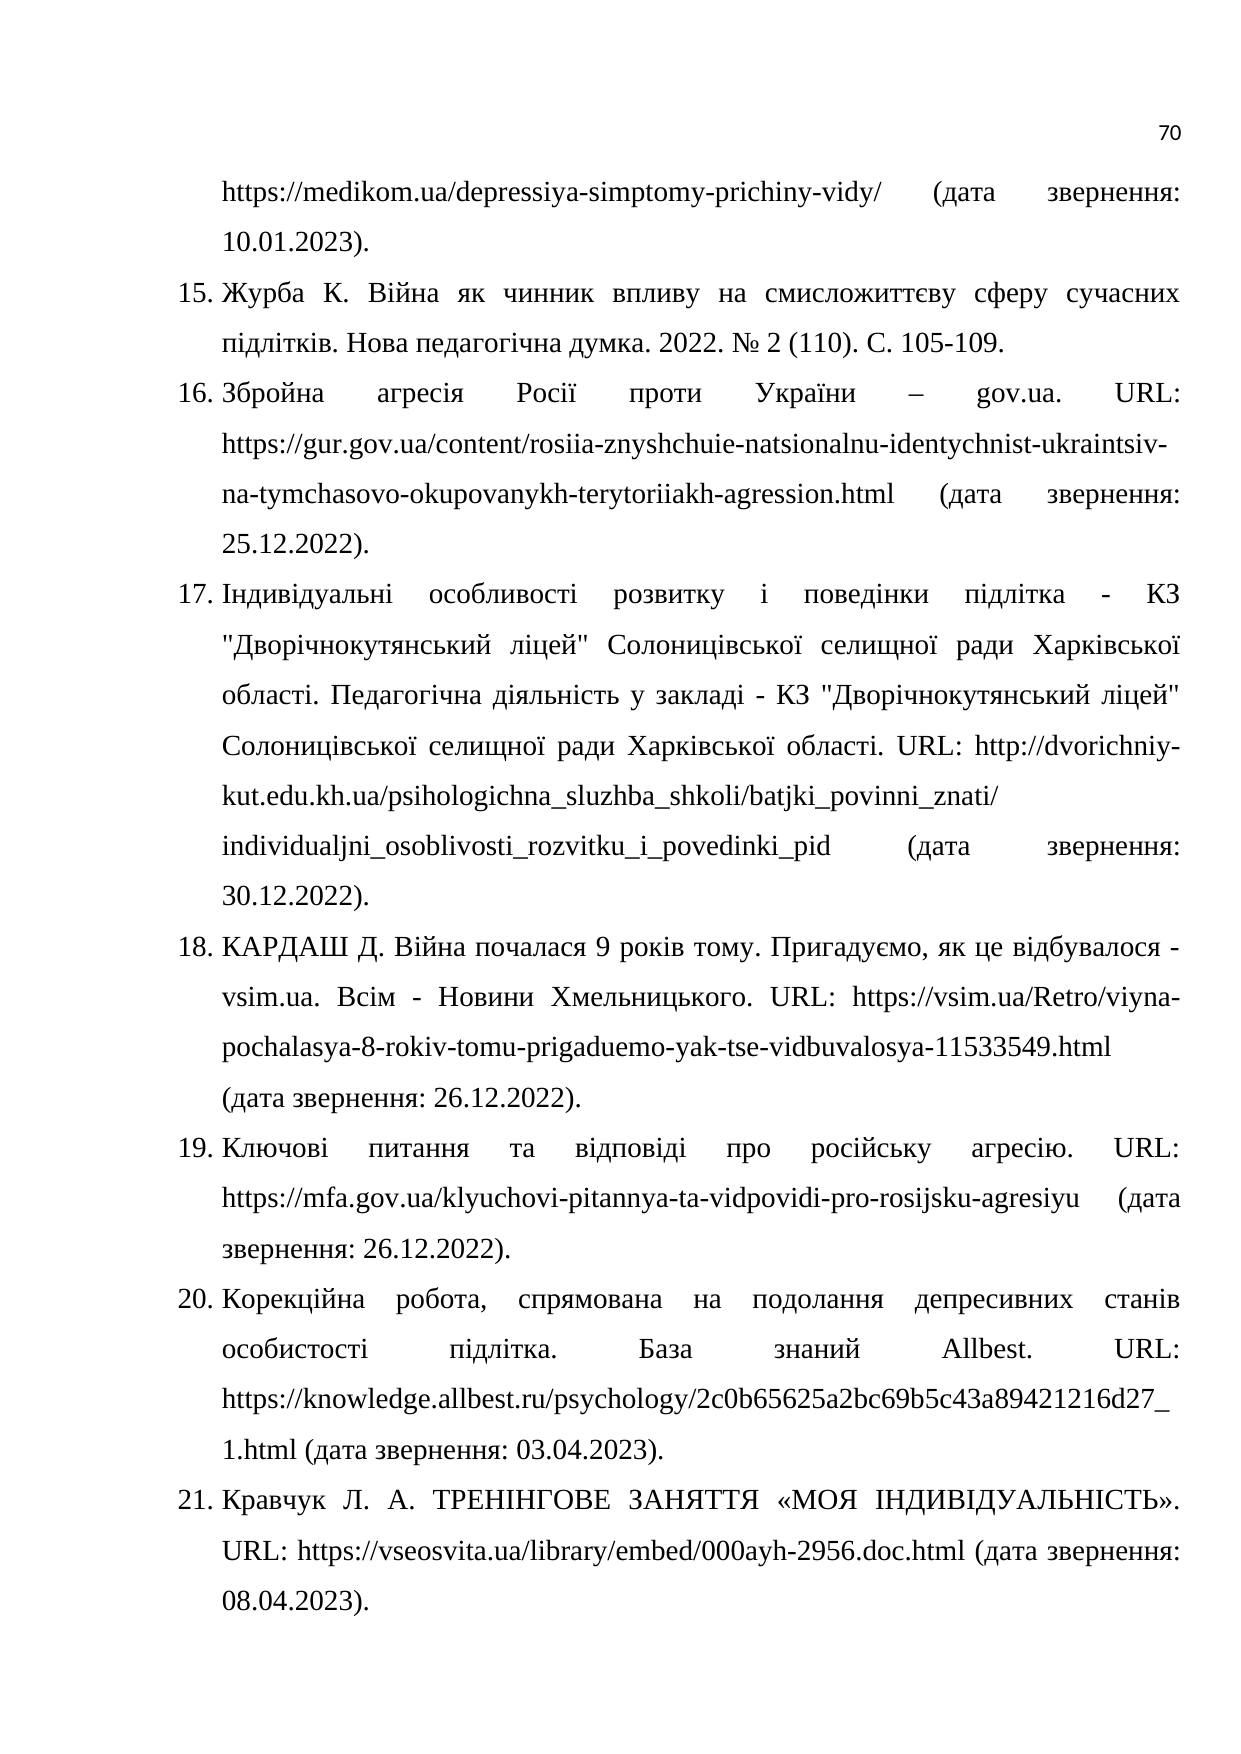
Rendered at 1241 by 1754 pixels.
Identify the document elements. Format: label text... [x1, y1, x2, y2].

list Індивідуальні особливості розвитку і поведінки підлітка - КЗ "Дворічнокутянський ліцей" Солоницівської селищної ради Харківської області. Педагогічна діяльність у закладі - КЗ "Дворічнокутянський ліцей" Солоницівської селищної ради Харківської області. URL: http://dvorichniy-kut.edu.kh.ua/psihologichna_sluzhba_shkoli/batjki_povinni_znati/individualjni_osoblivosti_rozvitku_i_povedinki_pid (дата звернення: 30.12.2022). [177, 577, 1181, 912]
list Журба К. Війна як чинник впливу на смисложиттєву сферу сучасних підлітків. Нова педагогічна думка. 2022. № 2 (110). С. 105-109. [177, 275, 1181, 359]
list Корекційна робота, спрямована на подолання депресивних станів особистості підлітка. База знаний Allbest. URL: https://knowledge.allbest.ru/psychology/2c0b65625a2bc69b5c43a89421216d27_1.html (дата звернення: 03.04.2023). [177, 1281, 1181, 1466]
list Ключові питання та відповіді про російську агресію. URL: https://mfa.gov.ua/klyuchovi-pitannya-ta-vidpovidi-pro-rosijsku-agresiyu (дата звернення: 26.12.2022). [177, 1130, 1181, 1264]
list КАРДАШ Д. Війна почалася 9 років тому. Пригадуємо, як це відбувалося - vsim.ua. Всім - Новини Хмельницького. URL: https://vsim.ua/Retro/viyna-pochalasya-8-rokiv-tomu-prigaduemo-yak-tse-vidbuvalosya-11533549.html (дата звернення: 26.12.2022). [177, 929, 1181, 1113]
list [177, 174, 1181, 258]
list Збройна агресія Росії проти України – gov.ua. URL: https://gur.gov.ua/content/rosiia-znyshchuie-natsionalnu-identychnist-ukraintsiv-na-tymchasovo-okupovanykh-terytoriiakh-agression.html (дата звернення: 25.12.2022). [177, 375, 1181, 560]
list Кравчук Л. А. ТРЕНІНГОВЕ ЗАНЯТТЯ «МОЯ ІНДИВІДУАЛЬНІСТЬ». URL: https://vseosvita.ua/library/embed/000ayh-2956.doc.html (дата звернення: 08.04.2023). [177, 1482, 1181, 1616]
